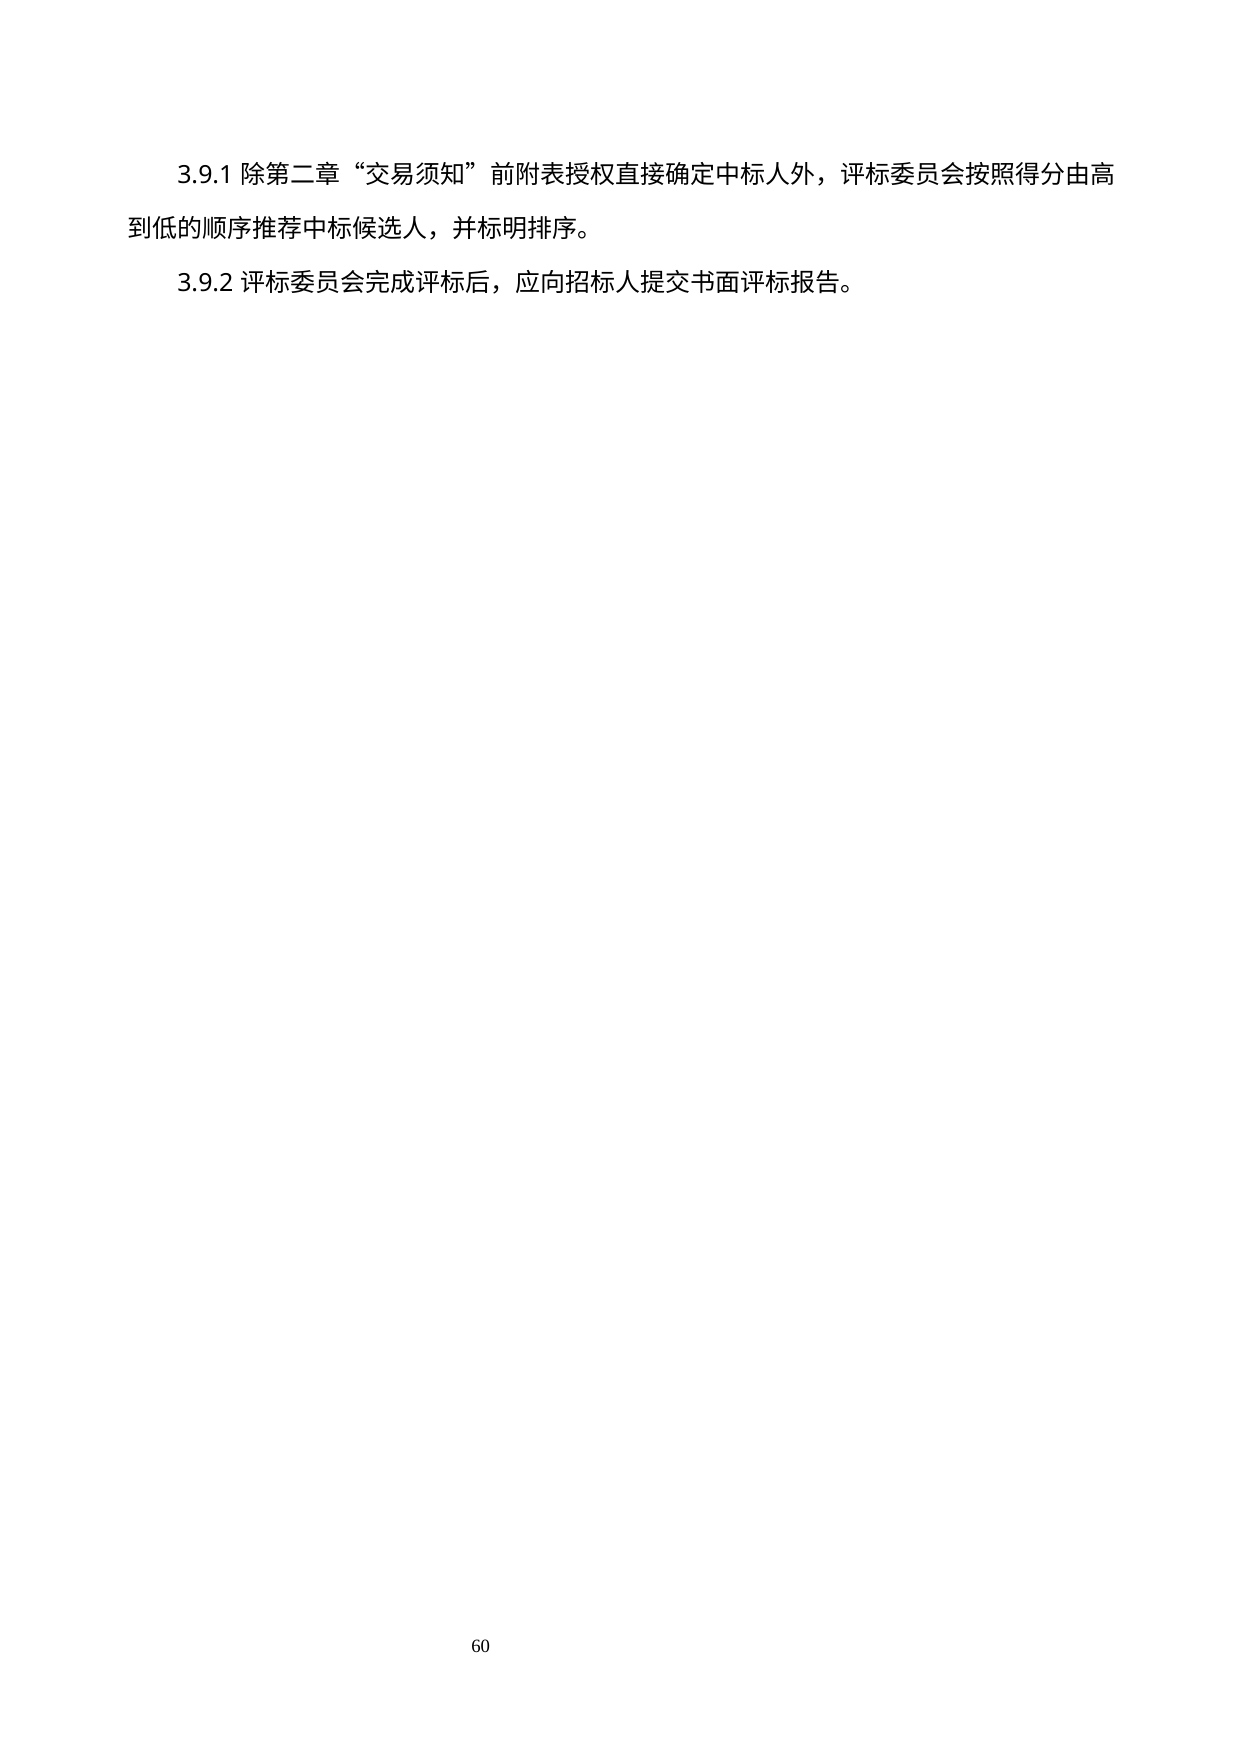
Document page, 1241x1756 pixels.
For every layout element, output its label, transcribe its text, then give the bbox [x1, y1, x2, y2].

text 3.9.1 除第二章“交易须知”前附表授权直接确定中标人外，评标委员会按照得分由高到低的顺序推荐中标候选人，并标明排序。 [127, 154, 1115, 245]
text 3.9.2 评标委员会完成评标后，应向招标人提交书面评标报告。 [127, 263, 1115, 299]
